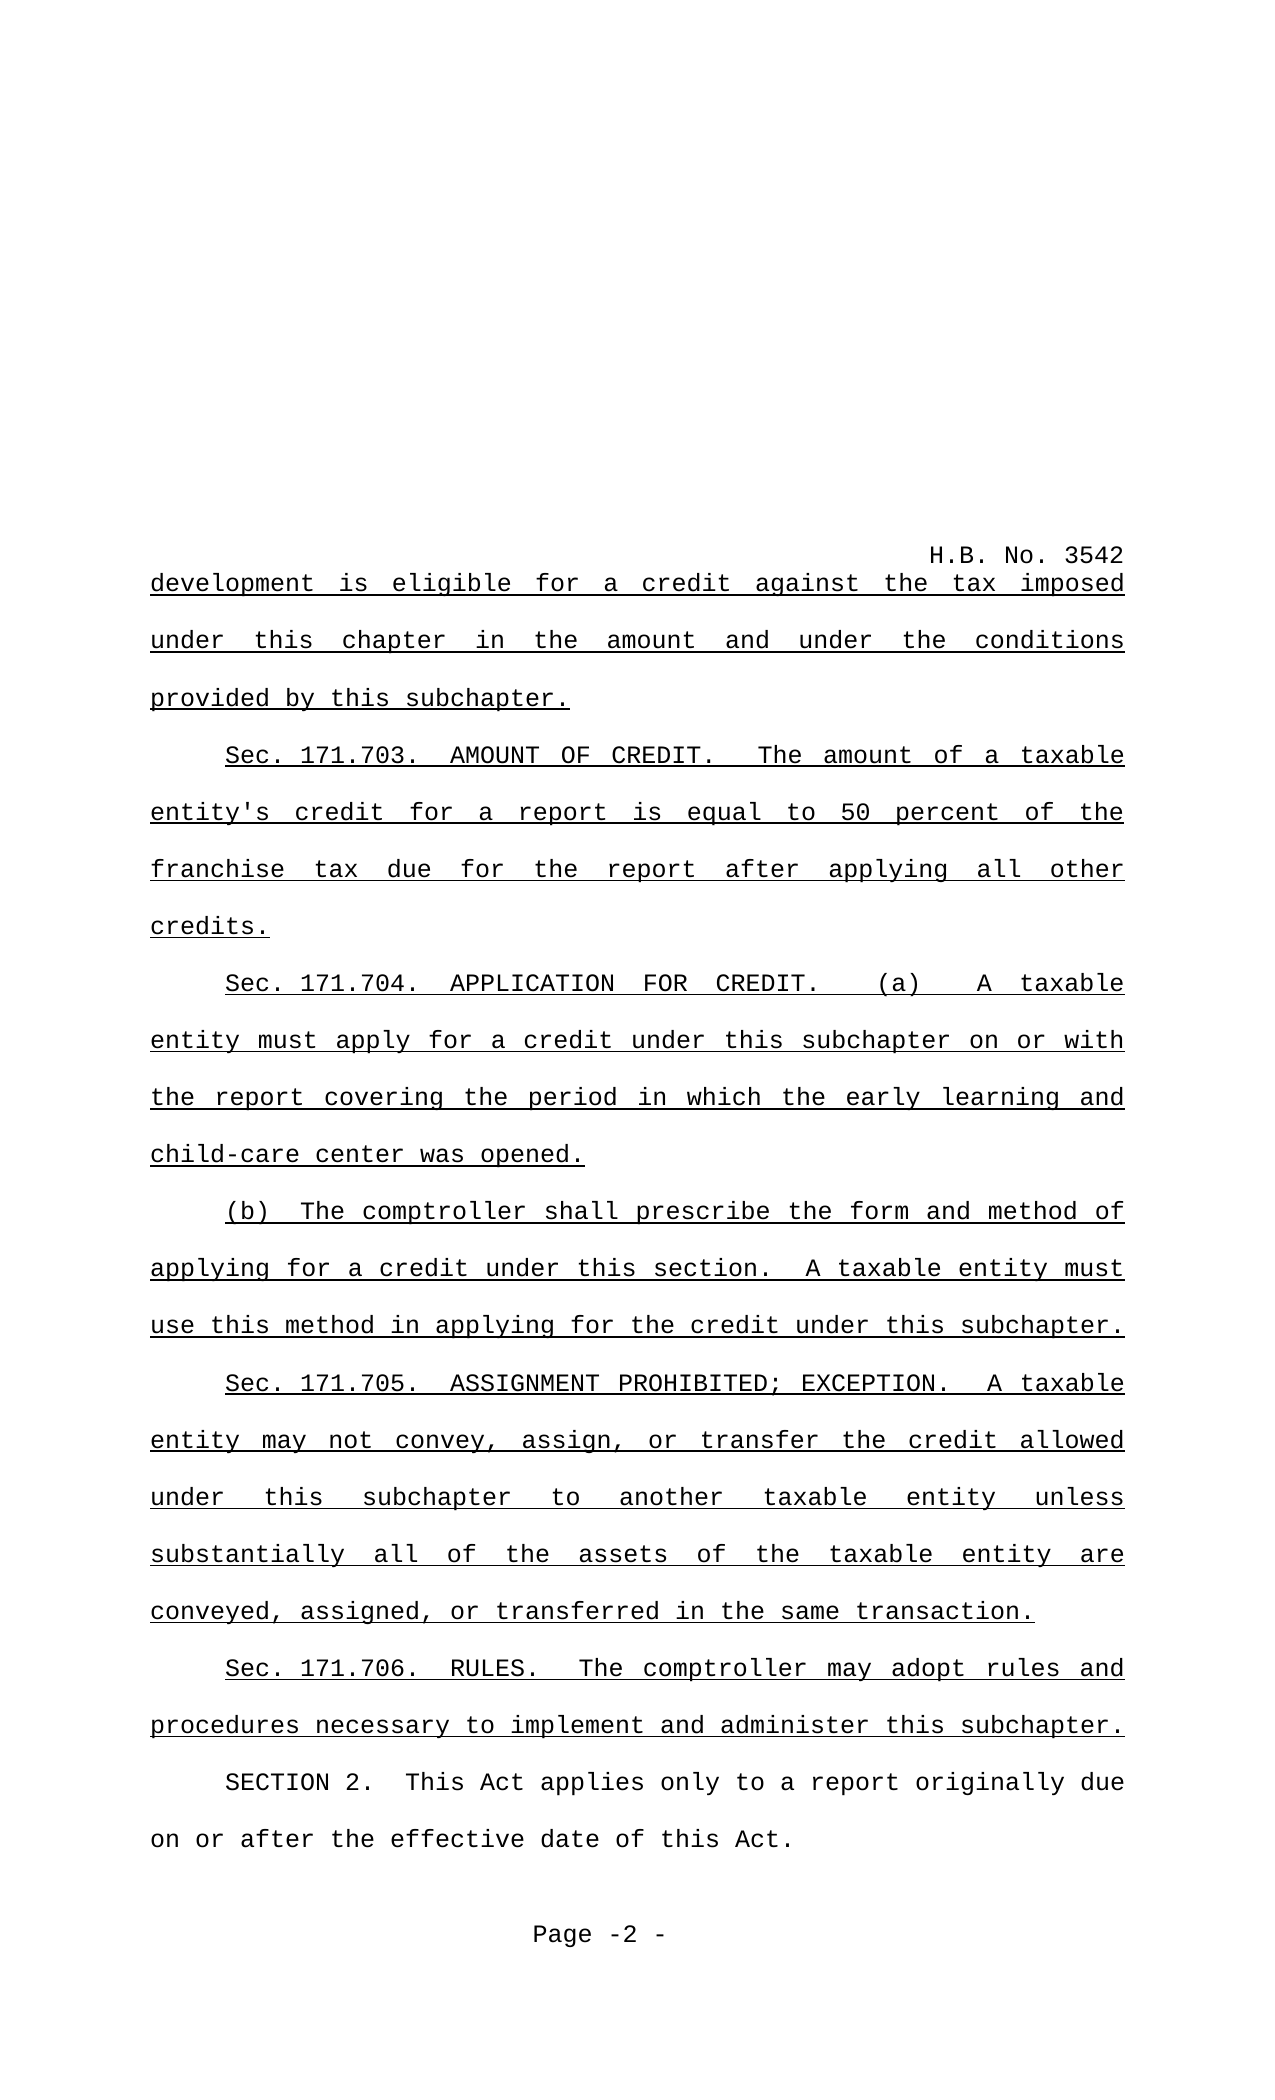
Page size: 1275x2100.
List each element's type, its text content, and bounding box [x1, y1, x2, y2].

text Sec. 171.704. APPLICATION FOR CREDIT. (a) A taxable entity must apply for a credit under this subchapter on or with the report covering the period in which the early learning and child-care center was opened. [150, 970, 1125, 1051]
text Sec. 171.706. RULES. The comptroller may adopt rules and procedures necessary to implement and administer this subchapter. [150, 1655, 1125, 1736]
text (b) The comptroller shall prescribe the form and method of applying for a credit under this section. A taxable entity must use this method in applying for the credit under this subchapter. [150, 1199, 1125, 1279]
text SECTION 2. This Act applies only to a report originally due on or after the effective date of this Act. [150, 1769, 1125, 1855]
text Sec. 171.703. AMOUNT OF CREDIT. The amount of a taxable entity's credit for a report is equal to 50 percent of the franchise tax due for the report after applying all other credits. [150, 881, 1125, 942]
text Sec. 171.705. ASSIGNMENT PROHIBITED; EXCEPTION. A taxable entity may not convey, assign, or transfer the credit allowed under this subchapter to another taxable entity unless substantially all of the assets of the taxable entity are conveyed, assigned, or transferred in the same transaction. [150, 1509, 1125, 1565]
text Sec. 171.705. ASSIGNMENT PROHIBITED; EXCEPTION. A taxable entity may not convey, assign, or transfer the credit allowed under this subchapter to another taxable entity unless substantially all of the assets of the taxable entity are conveyed, assigned, or transferred in the same transaction. [150, 1370, 1125, 1450]
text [150, 571, 1125, 594]
text Sec. 171.705. ASSIGNMENT PROHIBITED; EXCEPTION. A taxable entity may not convey, assign, or transfer the credit allowed under this subchapter to another taxable entity unless substantially all of the assets of the taxable entity are conveyed, assigned, or transferred in the same transaction. [150, 1566, 1125, 1627]
text Sec. 171.704. APPLICATION FOR CREDIT. (a) A taxable entity must apply for a credit under this subchapter on or with the report covering the period in which the early learning and child-care center was opened. [150, 1052, 1125, 1108]
text Sec. 171.704. APPLICATION FOR CREDIT. (a) A taxable entity must apply for a credit under this subchapter on or with the report covering the period in which the early learning and child-care center was opened. [150, 1110, 1125, 1170]
text Sec. 171.705. ASSIGNMENT PROHIBITED; EXCEPTION. A taxable entity may not convey, assign, or transfer the credit allowed under this subchapter to another taxable entity unless substantially all of the assets of the taxable entity are conveyed, assigned, or transferred in the same transaction. [150, 1452, 1125, 1508]
text Sec. 171.703. AMOUNT OF CREDIT. The amount of a taxable entity's credit for a report is equal to 50 percent of the franchise tax due for the report after applying all other credits. [150, 742, 1125, 880]
text (b) The comptroller shall prescribe the form and method of applying for a credit under this section. A taxable entity must use this method in applying for the credit under this subchapter. [150, 1281, 1125, 1336]
